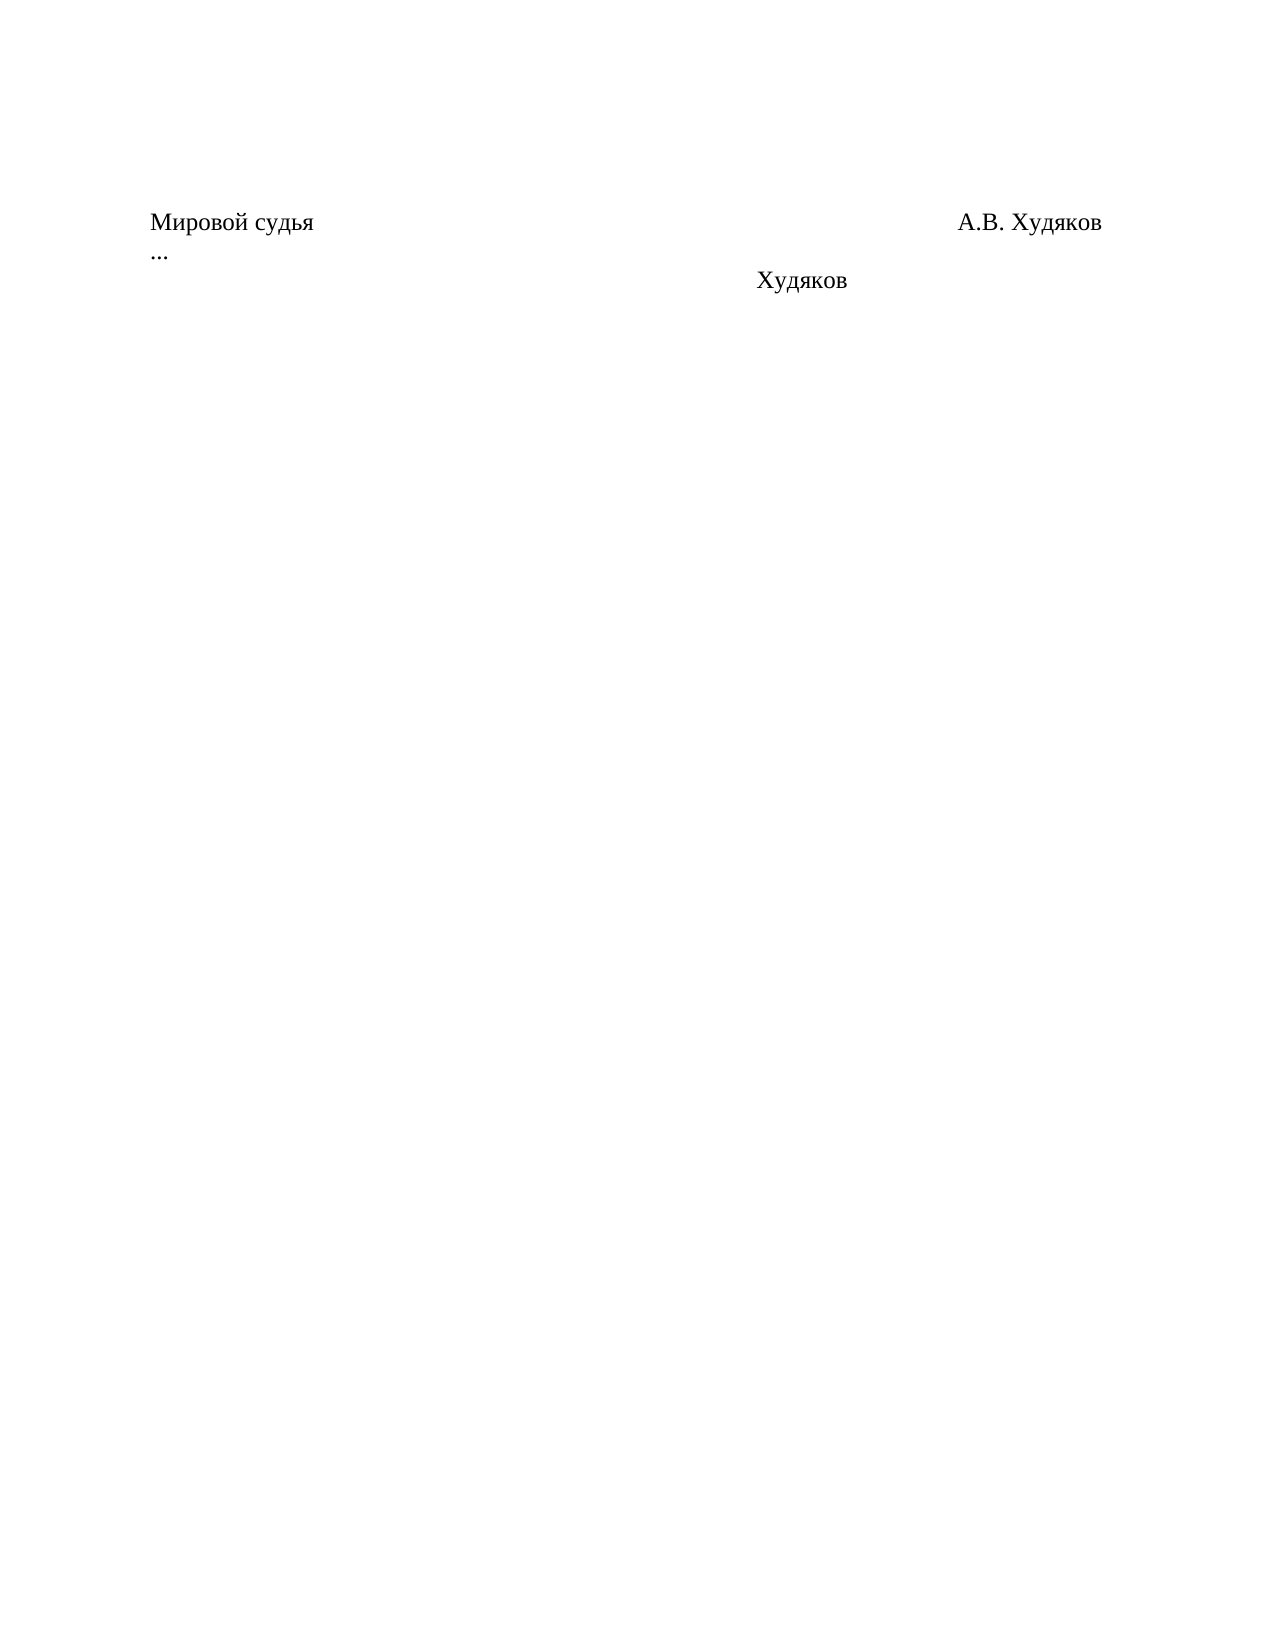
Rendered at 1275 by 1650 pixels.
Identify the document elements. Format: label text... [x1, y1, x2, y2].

text Мировой судья А.В. Худяков [150, 207, 1125, 236]
text Худяков [150, 265, 1125, 294]
text ... [150, 236, 1125, 265]
